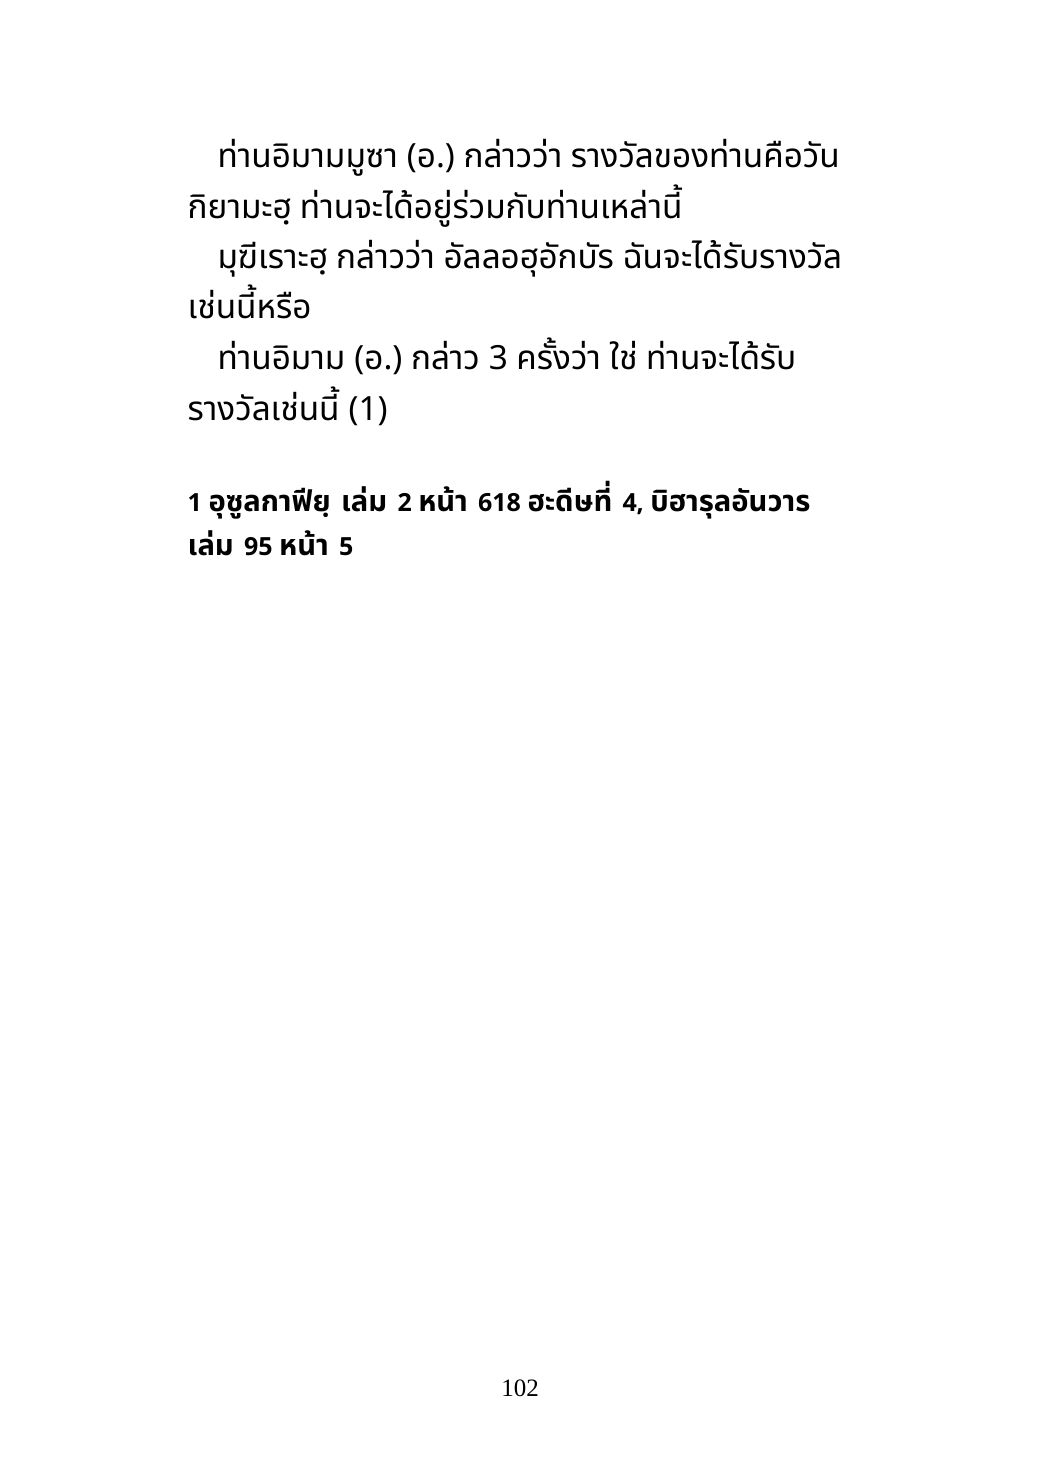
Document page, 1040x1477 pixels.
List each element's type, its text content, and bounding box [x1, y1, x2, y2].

text ท่านอิมาม (อ.) กล่าว 3 ครั้งว่า ใช่ ท่านจะได้รับรางวัลเช่นนี้ (1) [187, 334, 852, 435]
text ท่านอิมามมูซา (อ.) กล่าวว่า รางวัลของท่านคือวันกิยามะฮฺ ท่านจะได้อยู่ร่วมกับท่านเหล่านี้ [187, 132, 852, 233]
text มุฆีเราะฮฺ กล่าวว่า อัลลอฮุอักบัร ฉันจะได้รับรางวัลเช่นนี้หรือ [187, 233, 852, 334]
text 1 อุซูลกาฟียฺ เล่ม 2 หน้า 618 ฮะดีษที่ 4, บิฮารุลอันวาร เล่ม 95 หน้า 5 [187, 481, 852, 569]
